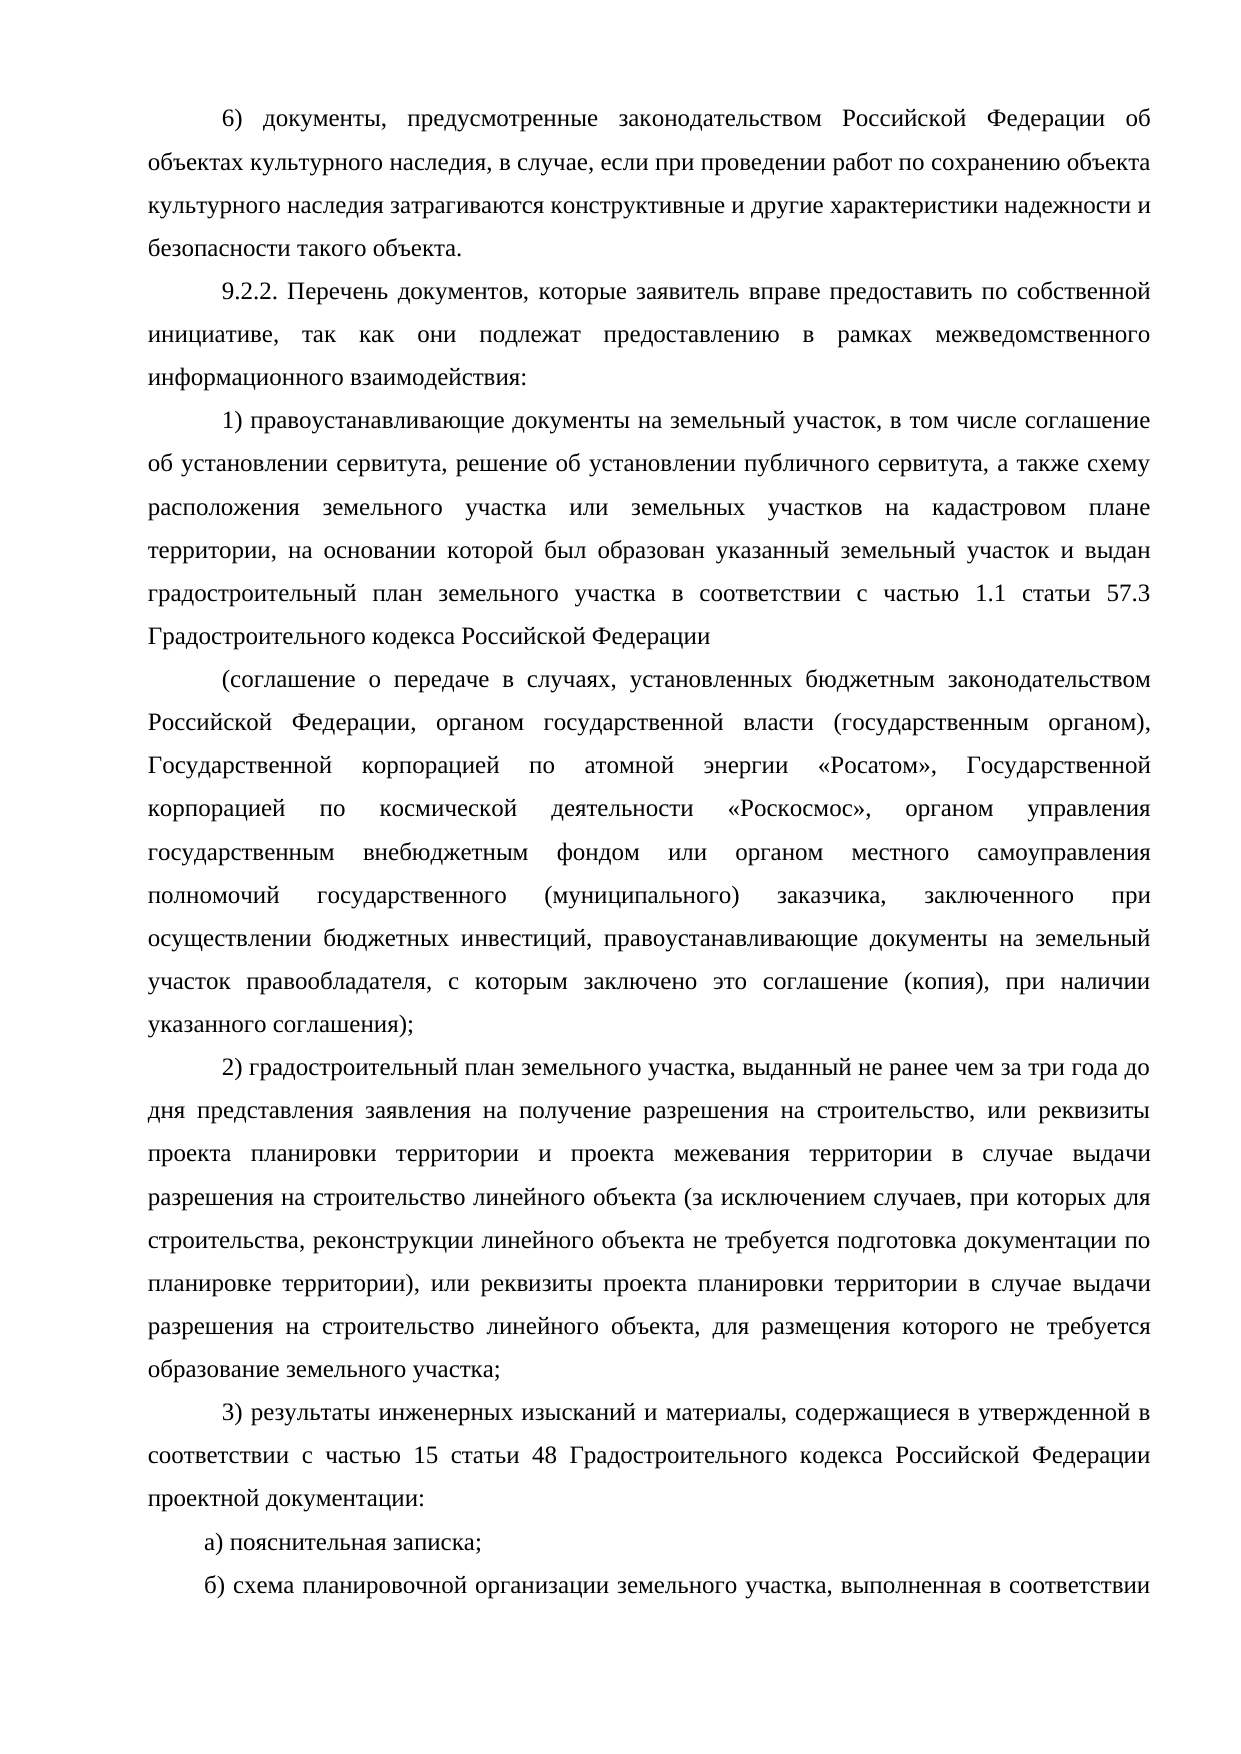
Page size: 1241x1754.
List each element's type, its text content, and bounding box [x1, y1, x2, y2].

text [148, 1570, 1152, 1598]
text 9.2.2. Перечень документов, которые заявитель вправе предоставить по собственной инициативе, так как они подлежат предоставлению в рамках межведомственного информационного взаимодействия: [148, 276, 1152, 391]
text (соглашение о передаче в случаях, установленных бюджетным законодательством Российской Федерации, органом государственной власти (государственным органом), Государственной корпорацией по атомной энергии «Росатом», Государственной корпорацией по космической деятельности «Роскосмос», органом управления государственным внебюджетным фондом или органом местного самоуправления полномочий государственного (муниципального) заказчика, заключенного при осуществлении бюджетных инвестиций, правоустанавливающие документы на земельный участок правообладателя, с которым заключено это соглашение (копия), при наличии указанного соглашения); [148, 664, 1152, 1038]
text 1) правоустанавливающие документы на земельный участок, в том числе соглашение об установлении сервитута, решение об установлении публичного сервитута, а также схему расположения земельного участка или земельных участков на кадастровом плане территории, на основании которой был образован указанный земельный участок и выдан градостроительный план земельного участка в соответствии с частью 1.1 статьи 57.3 Градостроительного кодекса Российской Федерации [148, 405, 1152, 650]
text 2) градостроительный план земельного участка, выданный не ранее чем за три года до дня представления заявления на получение разрешения на строительство, или реквизиты проекта планировки территории и проекта межевания территории в случае выдачи разрешения на строительство линейного объекта (за исключением случаев, при которых для строительства, реконструкции линейного объекта не требуется подготовка документации по планировке территории), или реквизиты проекта планировки территории в случае выдачи разрешения на строительство линейного объекта, для размещения которого не требуется образование земельного участка; [148, 1052, 1152, 1383]
text 3) результаты инженерных изысканий и материалы, содержащиеся в утвержденной в соответствии с частью 15 статьи 48 Градостроительного кодекса Российской Федерации проектной документации: [148, 1397, 1152, 1512]
text 6) документы, предусмотренные законодательством Российской Федерации об объектах культурного наследия, в случае, если при проведении работ по сохранению объекта культурного наследия затрагиваются конструктивные и другие характеристики надежности и безопасности такого объекта. [148, 103, 1152, 262]
text а) пояснительная записка; [148, 1527, 1152, 1555]
